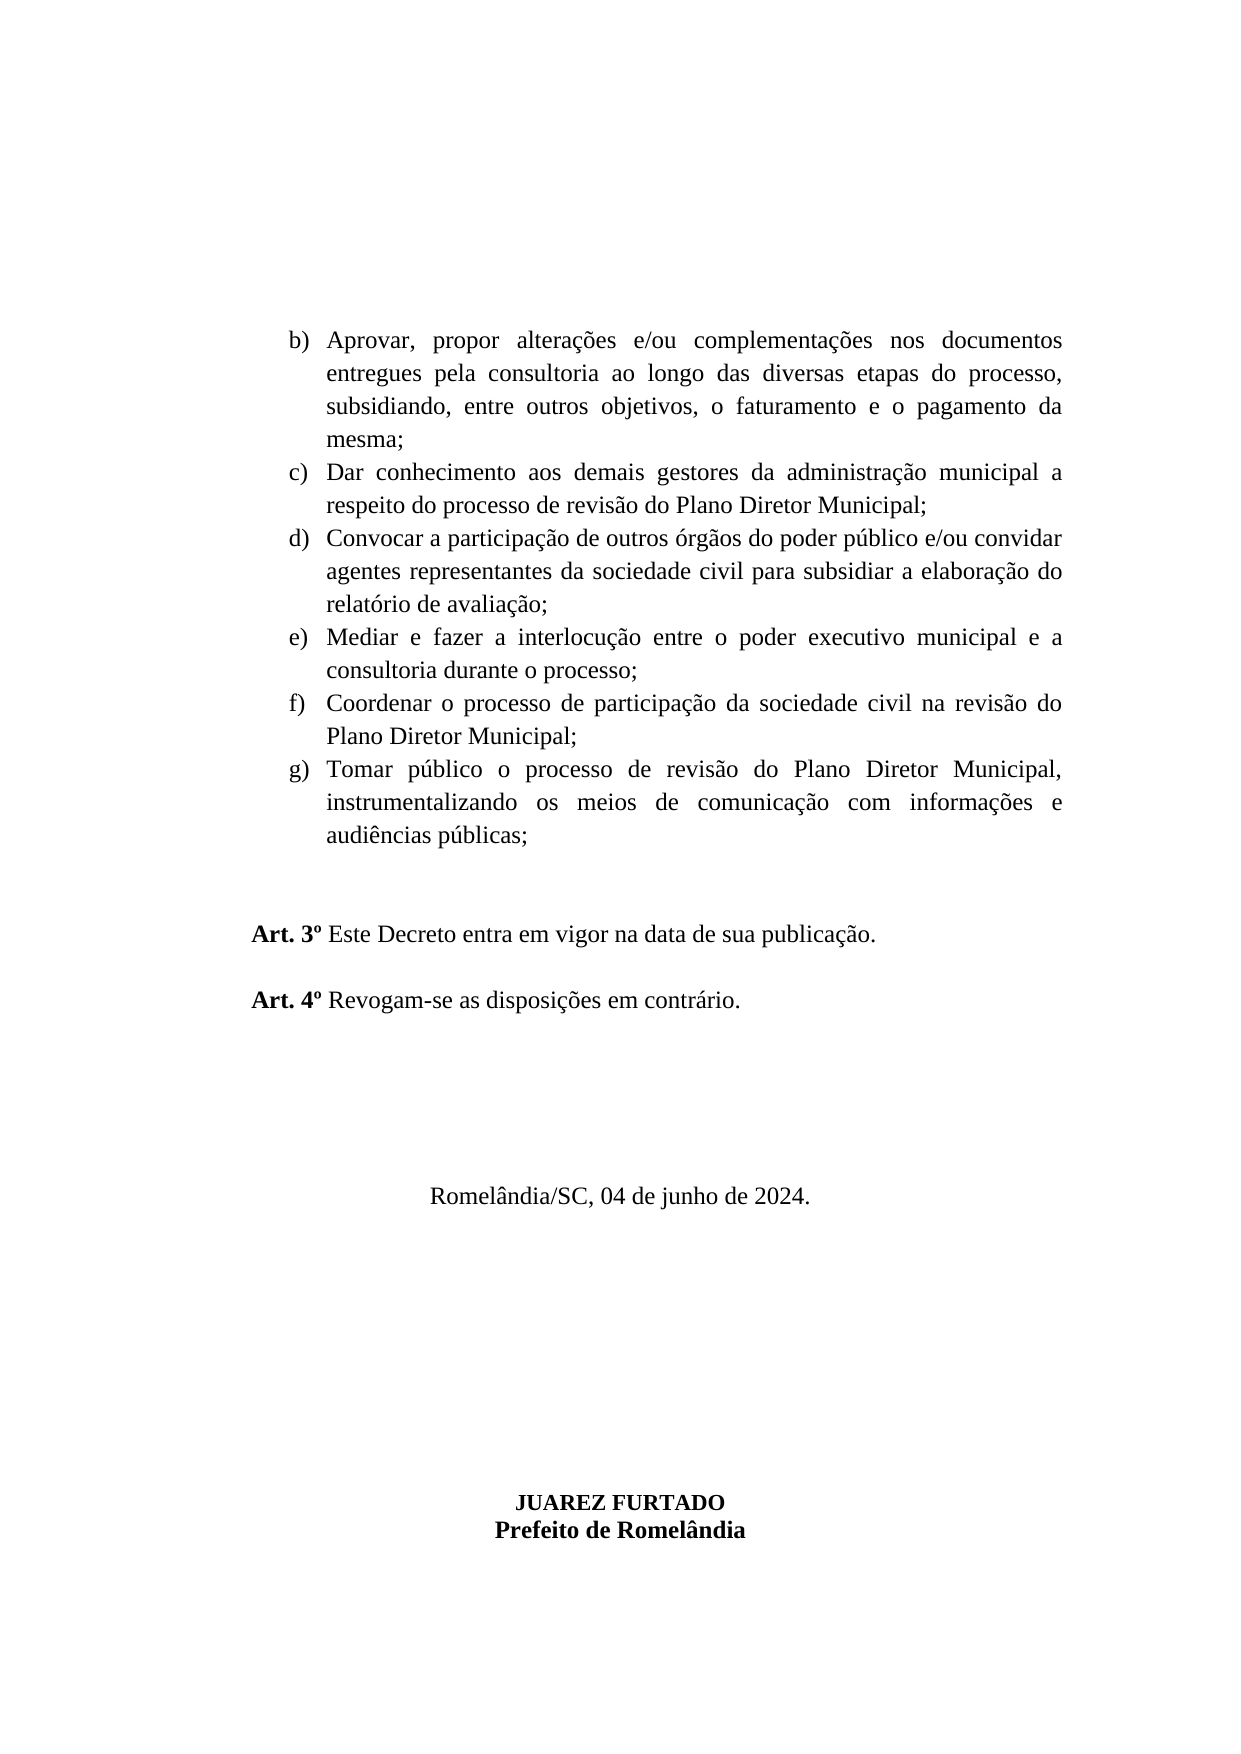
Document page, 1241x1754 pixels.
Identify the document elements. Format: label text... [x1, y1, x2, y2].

text Romelândia/SC, 04 de junho de 2024. [177, 1181, 1063, 1210]
list Tomar público o processo de revisão do Plano Diretor Municipal, instrumentalizando os meios de comunicação com informações e audiências públicas; [288, 754, 1063, 849]
text Prefeito de Romelândia [177, 1515, 1063, 1544]
list Convocar a participação de outros órgãos do poder público e/ou convidar agentes representantes da sociedade civil para subsidiar a elaboração do relatório de avaliação; [288, 523, 1063, 618]
text Art. 4º Revogam-se as disposições em contrário. [177, 985, 1063, 1014]
text Art. 3º Este Decreto entra em vigor na data de sua publicação. [177, 919, 1063, 948]
list Aprovar, propor alterações e/ou complementações nos documentos entregues pela consultoria ao longo das diversas etapas do processo, subsidiando, entre outros objetivos, o faturamento e o pagamento da mesma; [288, 325, 1063, 453]
text JUAREZ FURTADO [177, 1489, 1063, 1515]
list Dar conhecimento aos demais gestores da administração municipal a respeito do processo de revisão do Plano Diretor Municipal; [288, 457, 1063, 519]
list Mediar e fazer a interlocução entre o poder executivo municipal e a consultoria durante o processo; [288, 622, 1063, 684]
list Coordenar o processo de participação da sociedade civil na revisão do Plano Diretor Municipal; [288, 688, 1063, 750]
